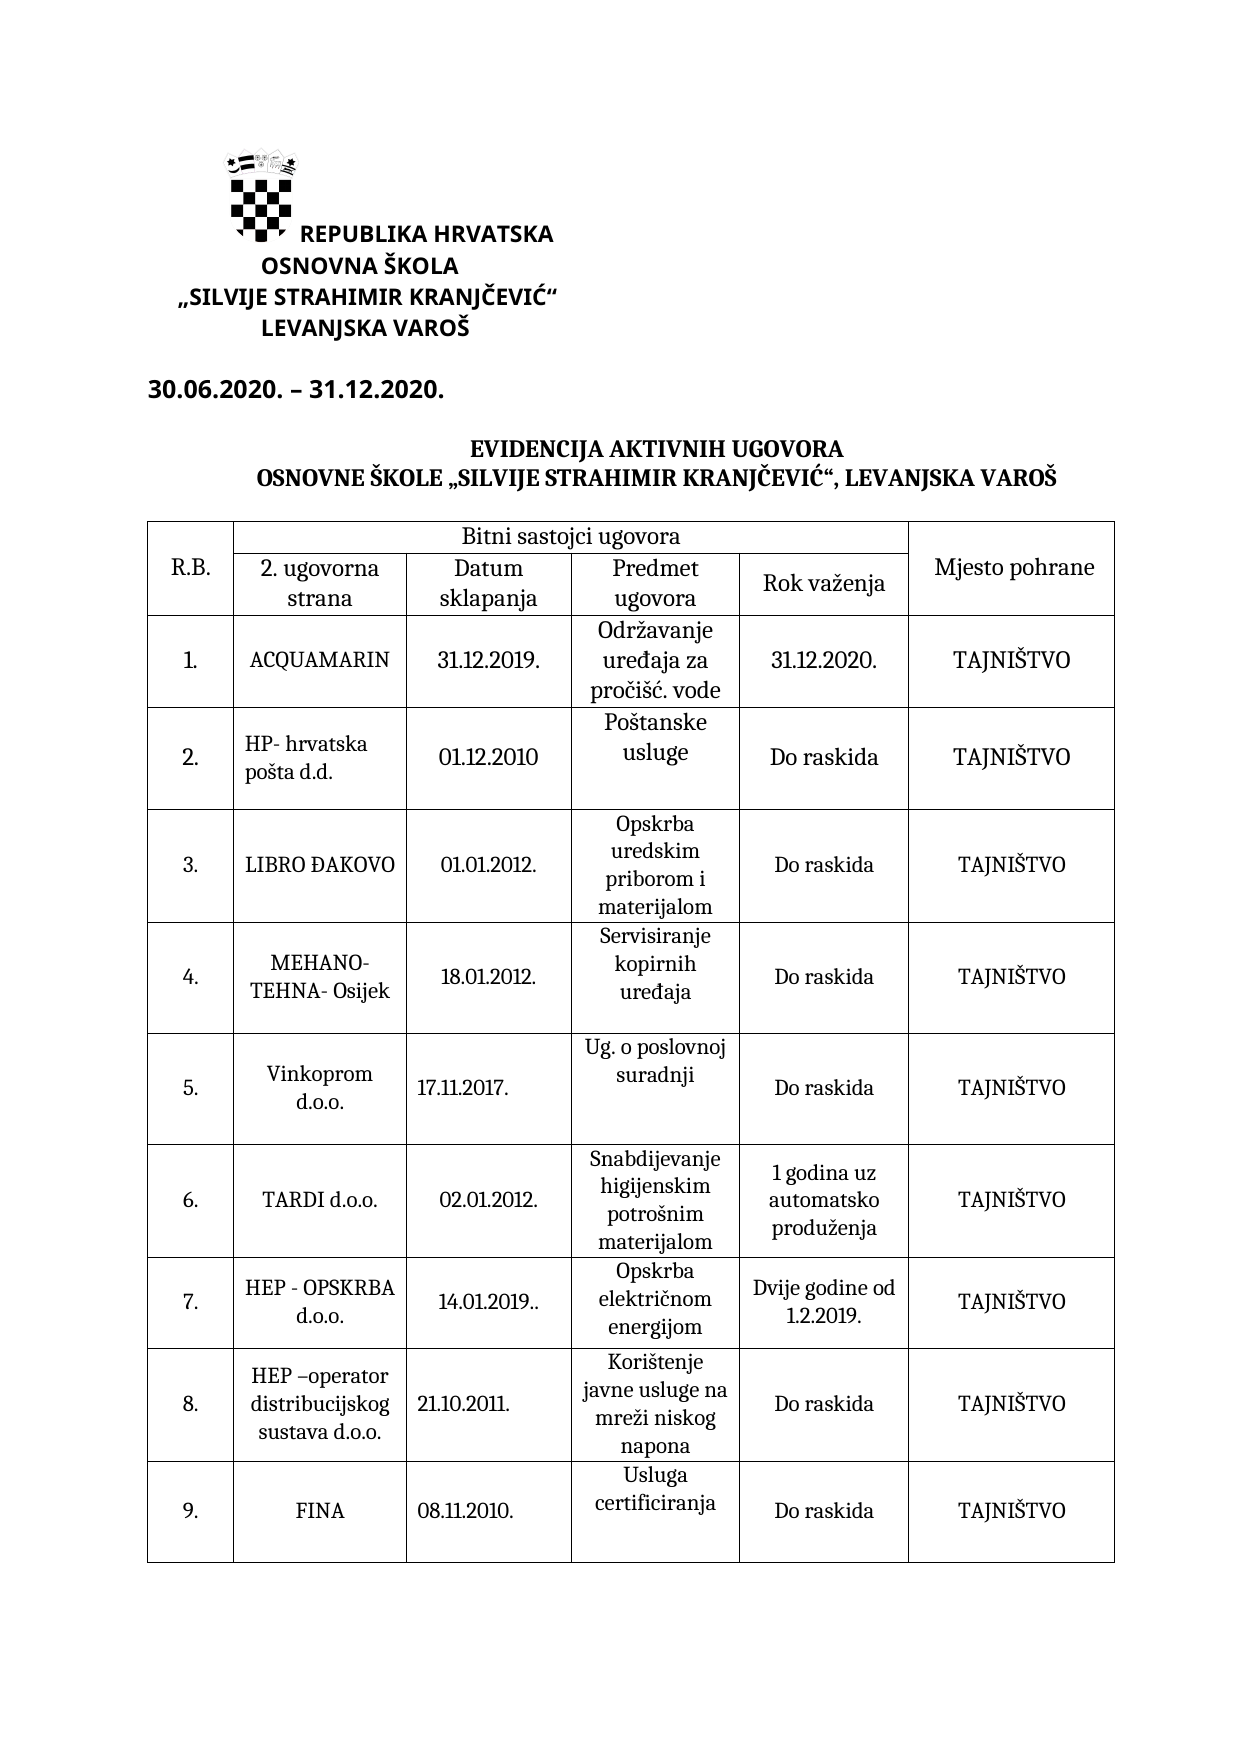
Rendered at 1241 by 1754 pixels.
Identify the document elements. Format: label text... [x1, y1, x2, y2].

table_cell HEP - OPSKRBA d.o.o. [234, 1258, 406, 1348]
table_cell 31.12.2019. [407, 616, 571, 707]
table_cell 02.01.2012. [407, 1145, 571, 1257]
table_cell 9. [148, 1462, 233, 1562]
text REPUBLIKA HRVATSKA [148, 148, 1093, 250]
table_cell TAJNIŠTVO [909, 1258, 1114, 1348]
table_cell TAJNIŠTVO [909, 1462, 1114, 1562]
table_cell Opskrba uredskim priborom i materijalom [572, 810, 739, 922]
table_cell 01.01.2012. [407, 810, 571, 922]
table_cell 31.12.2020. [740, 616, 908, 707]
table_cell MEHANO-TEHNA- Osijek [234, 923, 406, 1033]
table_cell 08.11.2010. [407, 1462, 571, 1562]
text OSNOVNE ŠKOLE „SILVIJE STRAHIMIR KRANJČEVIĆ“, LEVANJSKA VAROŠ [221, 464, 1093, 492]
table_cell 14.01.2019.. [407, 1258, 571, 1348]
table_header Bitni sastojci ugovora [234, 522, 908, 553]
table_cell TAJNIŠTVO [909, 810, 1114, 922]
table_cell 2. [148, 708, 233, 809]
table_cell Dvije godine od 1.2.2019. [740, 1258, 908, 1348]
text LEVANJSKA VAROŠ [148, 312, 1093, 343]
table_cell 6. [148, 1145, 233, 1257]
table_cell 4. [148, 923, 233, 1033]
table_cell 1 godina uz automatsko produženja [740, 1145, 908, 1257]
table_cell 8. [148, 1349, 233, 1461]
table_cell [572, 1462, 739, 1562]
table_cell LIBRO ĐAKOVO [234, 810, 406, 922]
table_cell TAJNIŠTVO [909, 1145, 1114, 1257]
table_cell TAJNIŠTVO [909, 1034, 1114, 1144]
table_cell 2. ugovorna strana [234, 554, 406, 614]
table_cell Do raskida [740, 1462, 908, 1562]
text OSNOVNA ŠKOLA [148, 250, 1093, 281]
table_cell Do raskida [740, 1034, 908, 1144]
table_cell Do raskida [740, 810, 908, 922]
table_cell HEP –operator distribucijskog sustava d.o.o. [234, 1349, 406, 1461]
table_cell TAJNIŠTVO [909, 1349, 1114, 1461]
table_cell Do raskida [740, 1349, 908, 1461]
table_cell TAJNIŠTVO [909, 708, 1114, 809]
table_cell Servisiranje kopirnih uređaja [572, 923, 739, 1033]
table_cell TAJNIŠTVO [909, 616, 1114, 707]
table_cell 18.01.2012. [407, 923, 571, 1033]
table_cell Ug. o poslovnoj suradnji [572, 1034, 739, 1144]
table_cell TAJNIŠTVO [909, 923, 1114, 1033]
table_cell Poštanske usluge [572, 708, 739, 809]
table_cell Vinkoprom d.o.o. [234, 1034, 406, 1144]
table_cell Do raskida [740, 923, 908, 1033]
table_cell Snabdijevanje higijenskim potrošnim materijalom [572, 1145, 739, 1257]
table_cell Predmet ugovora [572, 554, 739, 614]
table_header R.B. [148, 522, 233, 614]
table_cell TARDI d.o.o. [234, 1145, 406, 1257]
table_cell Opskrba električnom energijom [572, 1258, 739, 1348]
table_cell 17.11.2017. [407, 1034, 571, 1144]
table_cell Datum sklapanja [407, 554, 571, 614]
table_cell 5. [148, 1034, 233, 1144]
table_cell Rok važenja [740, 554, 908, 614]
table_header Mjesto pohrane [909, 522, 1114, 614]
table_cell Korištenje javne usluge na mreži niskog napona [572, 1349, 739, 1461]
table_cell 01.12.2010 [407, 708, 571, 809]
table_cell Održavanje uređaja za pročišć. vode [572, 616, 739, 707]
table_cell 21.10.2011. [407, 1349, 571, 1461]
table_cell 1. [148, 616, 233, 707]
text „SILVIJE STRAHIMIR KRANJČEVIĆ“ [148, 281, 1093, 312]
table_cell ACQUAMARIN [234, 616, 406, 707]
table_cell 7. [148, 1258, 233, 1348]
text 30.06.2020. – 31.12.2020. [148, 372, 1093, 406]
table_cell 3. [148, 810, 233, 922]
table_cell HP- hrvatska pošta d.d. [234, 708, 406, 809]
table_cell Do raskida [740, 708, 908, 809]
text EVIDENCIJA AKTIVNIH UGOVORA [221, 435, 1093, 464]
table_cell FINA [234, 1462, 406, 1562]
